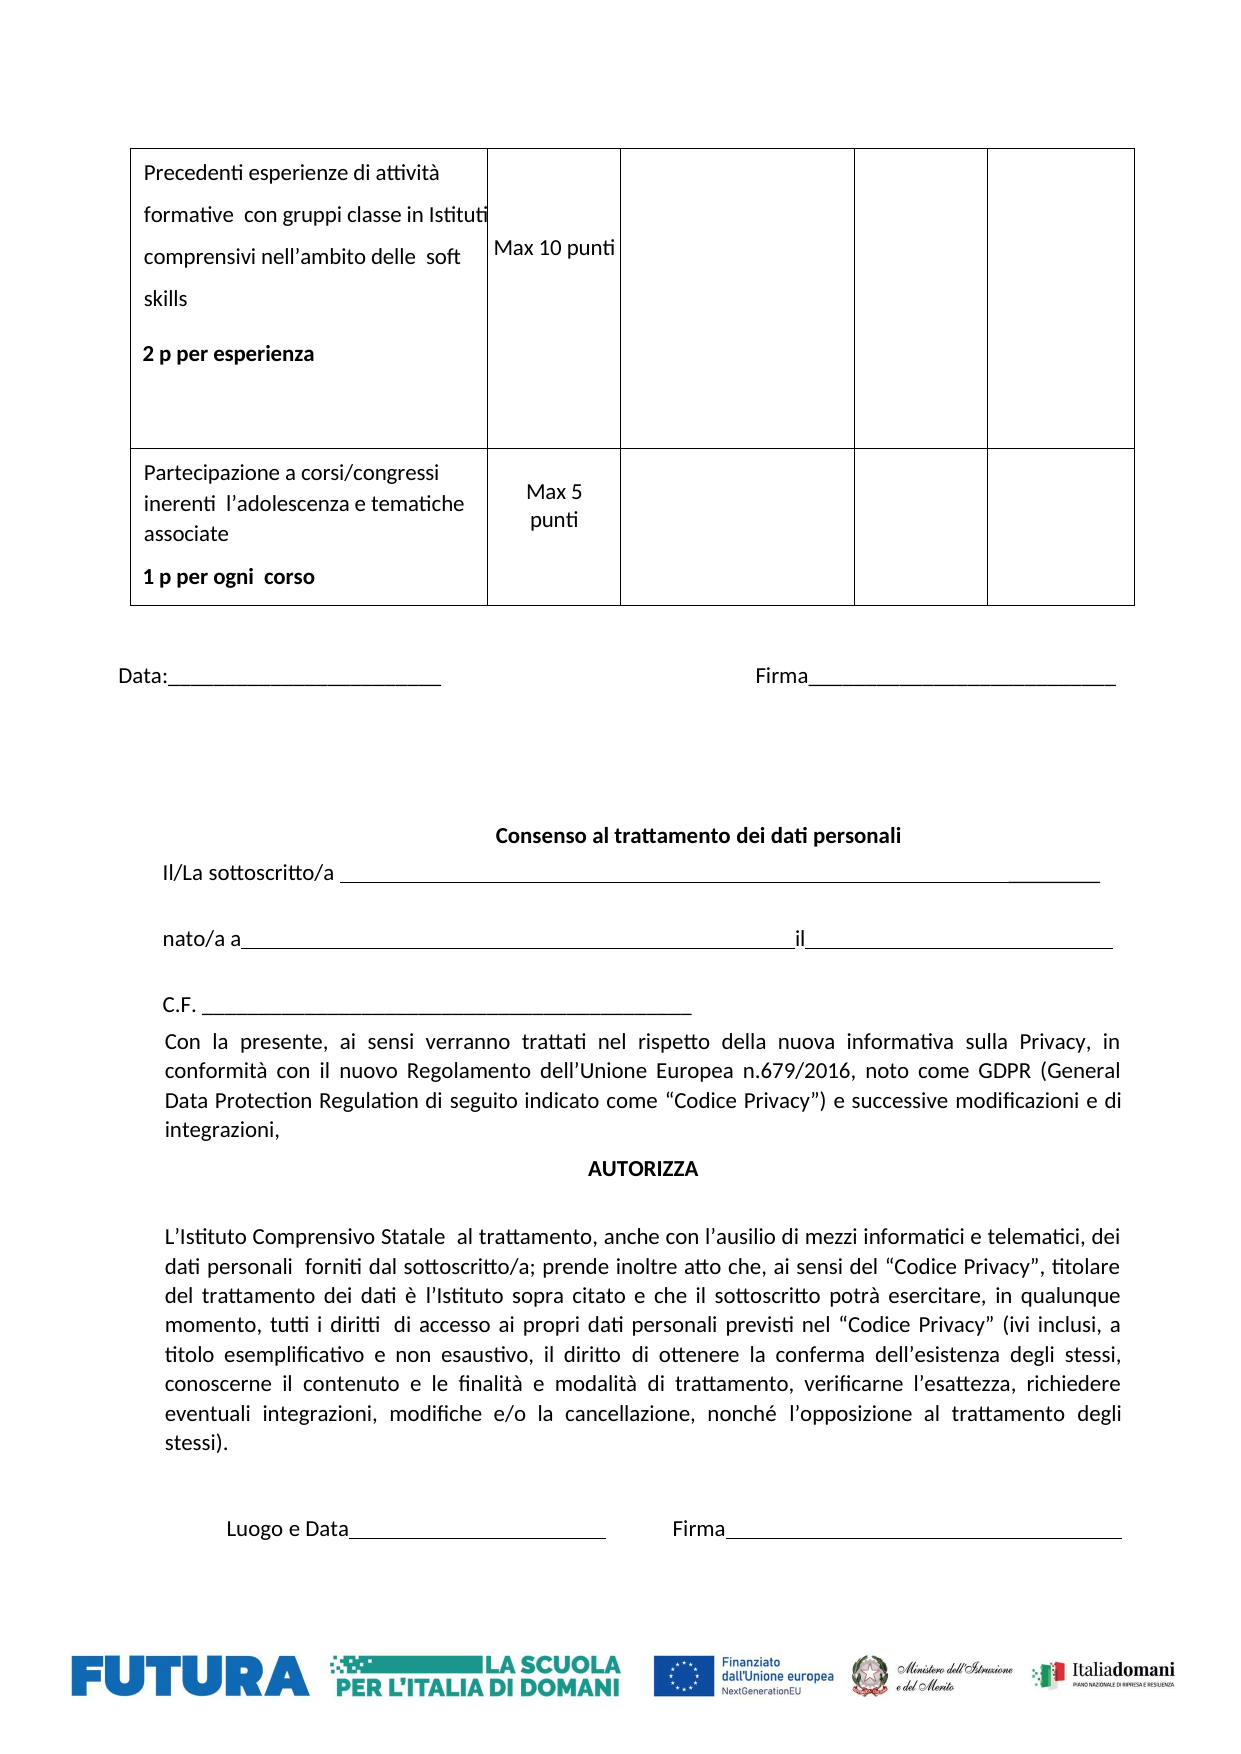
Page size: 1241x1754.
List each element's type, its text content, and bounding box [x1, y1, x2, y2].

table_cell Max 5 punti [488, 449, 620, 604]
table_cell Precedenti esperienze di attività formative con gruppi classe in Istituti comprensivi nell’ambito delle soft skills 2 p per esperienza [131, 149, 487, 448]
table_cell [988, 449, 1134, 604]
table_cell Partecipazione a corsi/congressi inerenti l’adolescenza e tematiche associate 1 p per ogni corso [131, 449, 487, 604]
text Data:________________________ Firma___________________________ [118, 662, 1122, 690]
text L’Istituto Comprensivo Statale al trattamento, anche con l’ausilio di mezzi informatici e telematici, dei dati personali forniti dal sottoscritto/a; prende inoltre atto che, ai sensi del “Codice Privacy”, titolare del trattamento dei dati è l’Istituto sopra citato e che il sottoscritto potrà esercitare, in qualunque momento, tutti i diritti di accesso ai propri dati personali previsti nel “Codice Privacy” (ivi inclusi, a titolo esemplificativo e non esaustivo, il diritto di ottenere la conferma dell’esistenza degli stessi, conoscerne il contenuto e le finalità e modalità di trattamento, verificarne l’esattezza, richiedere eventuali integrazioni, modifiche e/o la cancellazione, nonché l’opposizione al trattamento degli stessi). [164, 1222, 1122, 1456]
text nato/a a il [162, 924, 1122, 952]
text Luogo e Data Firma [226, 1514, 1122, 1542]
text Consenso al trattamento dei dati personali [496, 821, 1122, 849]
table_cell Max 10 punti [488, 149, 620, 448]
picture [69, 1652, 1178, 1700]
text Con la presente, ai sensi verranno trattati nel rispetto della nuova informativa sulla Privacy, in conformità con il nuovo Regolamento dell’Unione Europea n.679/2016, noto come GDPR (General Data Protection Regulation di seguito indicato come “Codice Privacy”) e successive modificazioni e di integrazioni, [164, 1027, 1122, 1143]
text C.F. ___________________________________________ [162, 990, 1122, 1018]
table_cell [855, 449, 987, 604]
table_cell [988, 149, 1134, 448]
table_cell [621, 149, 854, 448]
text AUTORIZZA [164, 1154, 1122, 1182]
table_cell [855, 149, 987, 448]
text Il/La sottoscritto/a ________ [162, 858, 1122, 886]
table_cell [621, 449, 854, 604]
